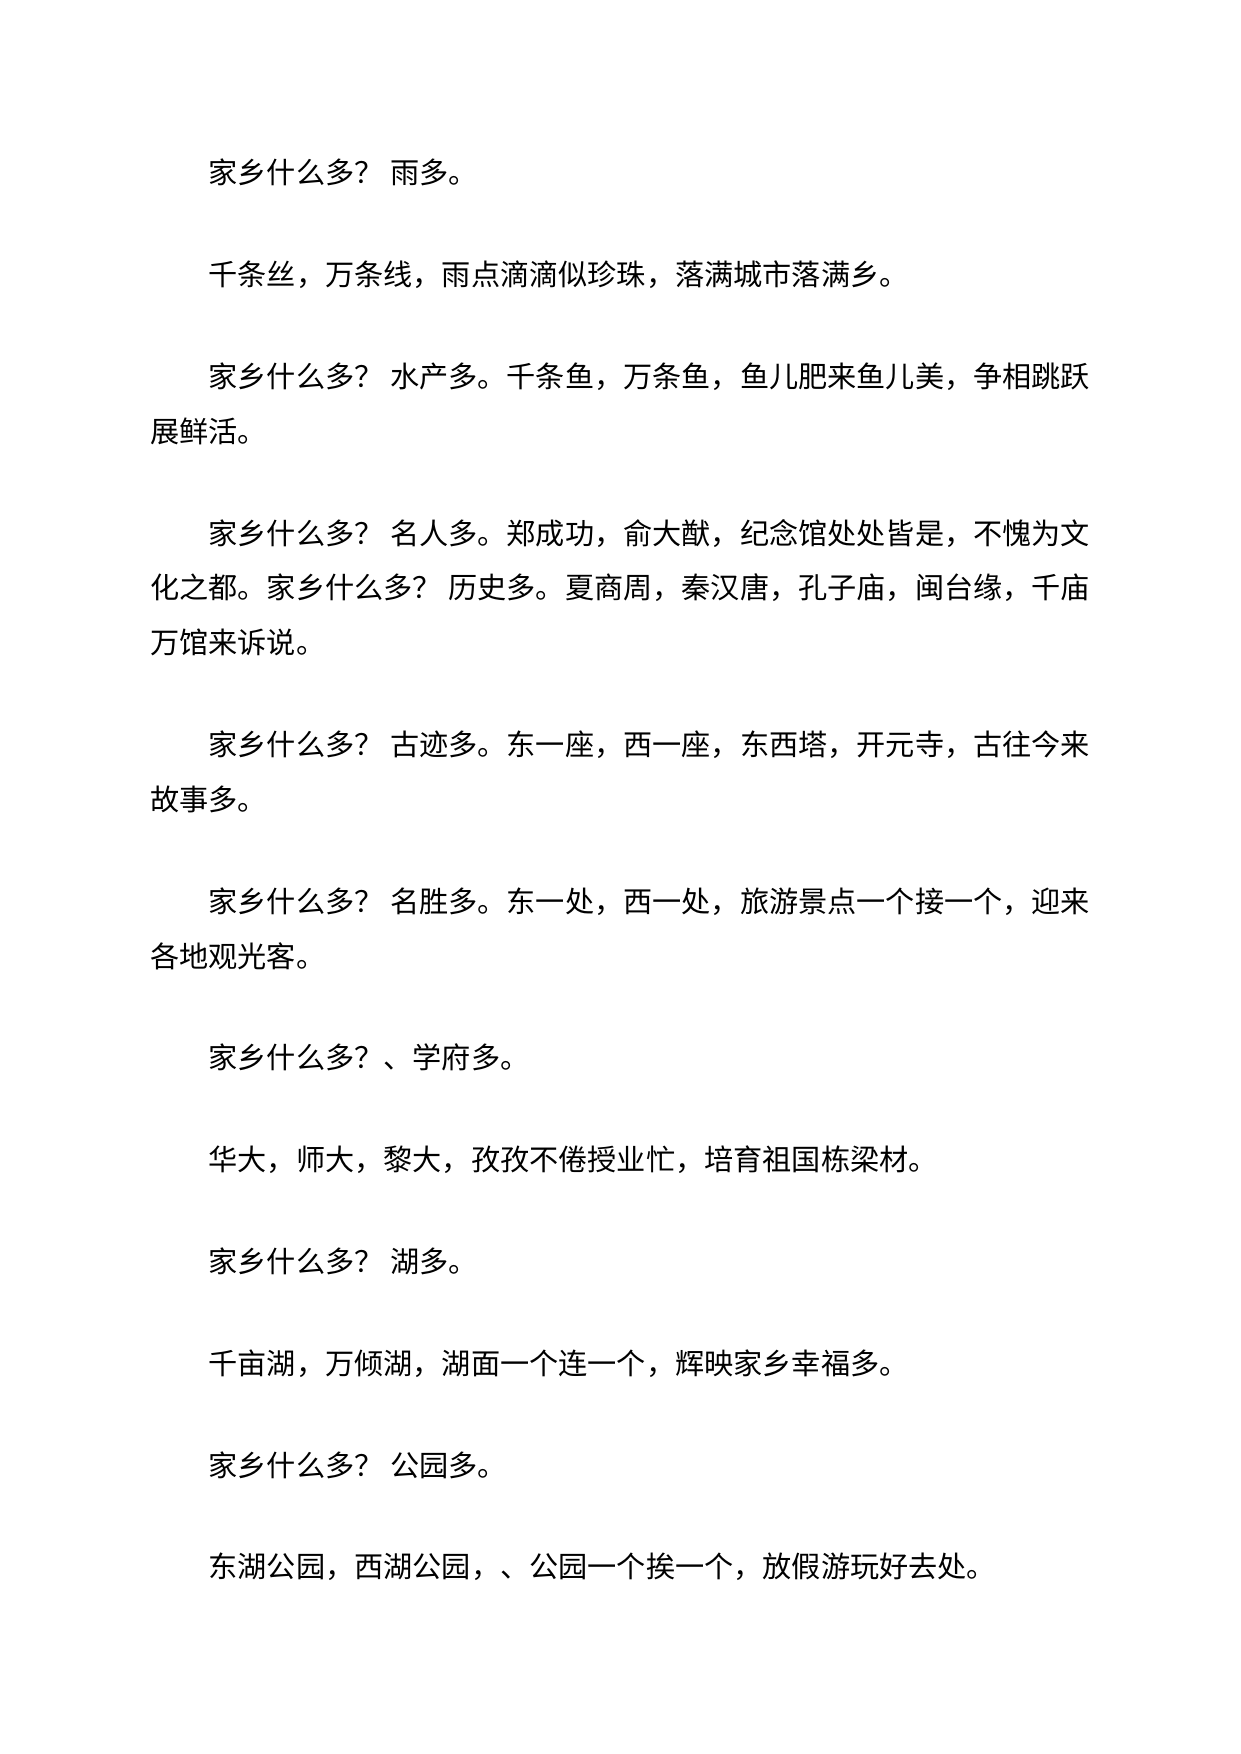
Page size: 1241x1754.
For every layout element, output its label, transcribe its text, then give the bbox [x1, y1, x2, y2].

text 家乡什么多？、学府多。 [150, 1035, 1090, 1077]
text 华大，师大，黎大，孜孜不倦授业忙，培育祖国栋梁材。 [150, 1137, 1090, 1179]
text 家乡什么多？ 名胜多。东一处，西一处，旅游景点一个接一个，迎来各地观光客。 [150, 878, 1090, 976]
text 千条丝，万条线，雨点滴滴似珍珠，落满城市落满乡。 [150, 252, 1090, 294]
text 东湖公园，西湖公园，、公园一个挨一个，放假游玩好去处。 [150, 1544, 1090, 1586]
text 家乡什么多？ 名人多。郑成功，俞大猷，纪念馆处处皆是，不愧为文化之都。家乡什么多？ 历史多。夏商周，秦汉唐，孔子庙，闽台缘，千庙万馆来诉说。 [150, 510, 1090, 662]
text 家乡什么多？ 古迹多。东一座，西一座，东西塔，开元寺，古往今来故事多。 [150, 722, 1090, 819]
text 家乡什么多？ 公园多。 [150, 1442, 1090, 1484]
text 千亩湖，万倾湖，湖面一个连一个，辉映家乡幸福多。 [150, 1340, 1090, 1383]
text 家乡什么多？ 湖多。 [150, 1239, 1090, 1281]
text 家乡什么多？ 水产多。千条鱼，万条鱼，鱼儿肥来鱼儿美，争相跳跃展鲜活。 [150, 353, 1090, 451]
text 家乡什么多？ 雨多。 [150, 150, 1090, 192]
